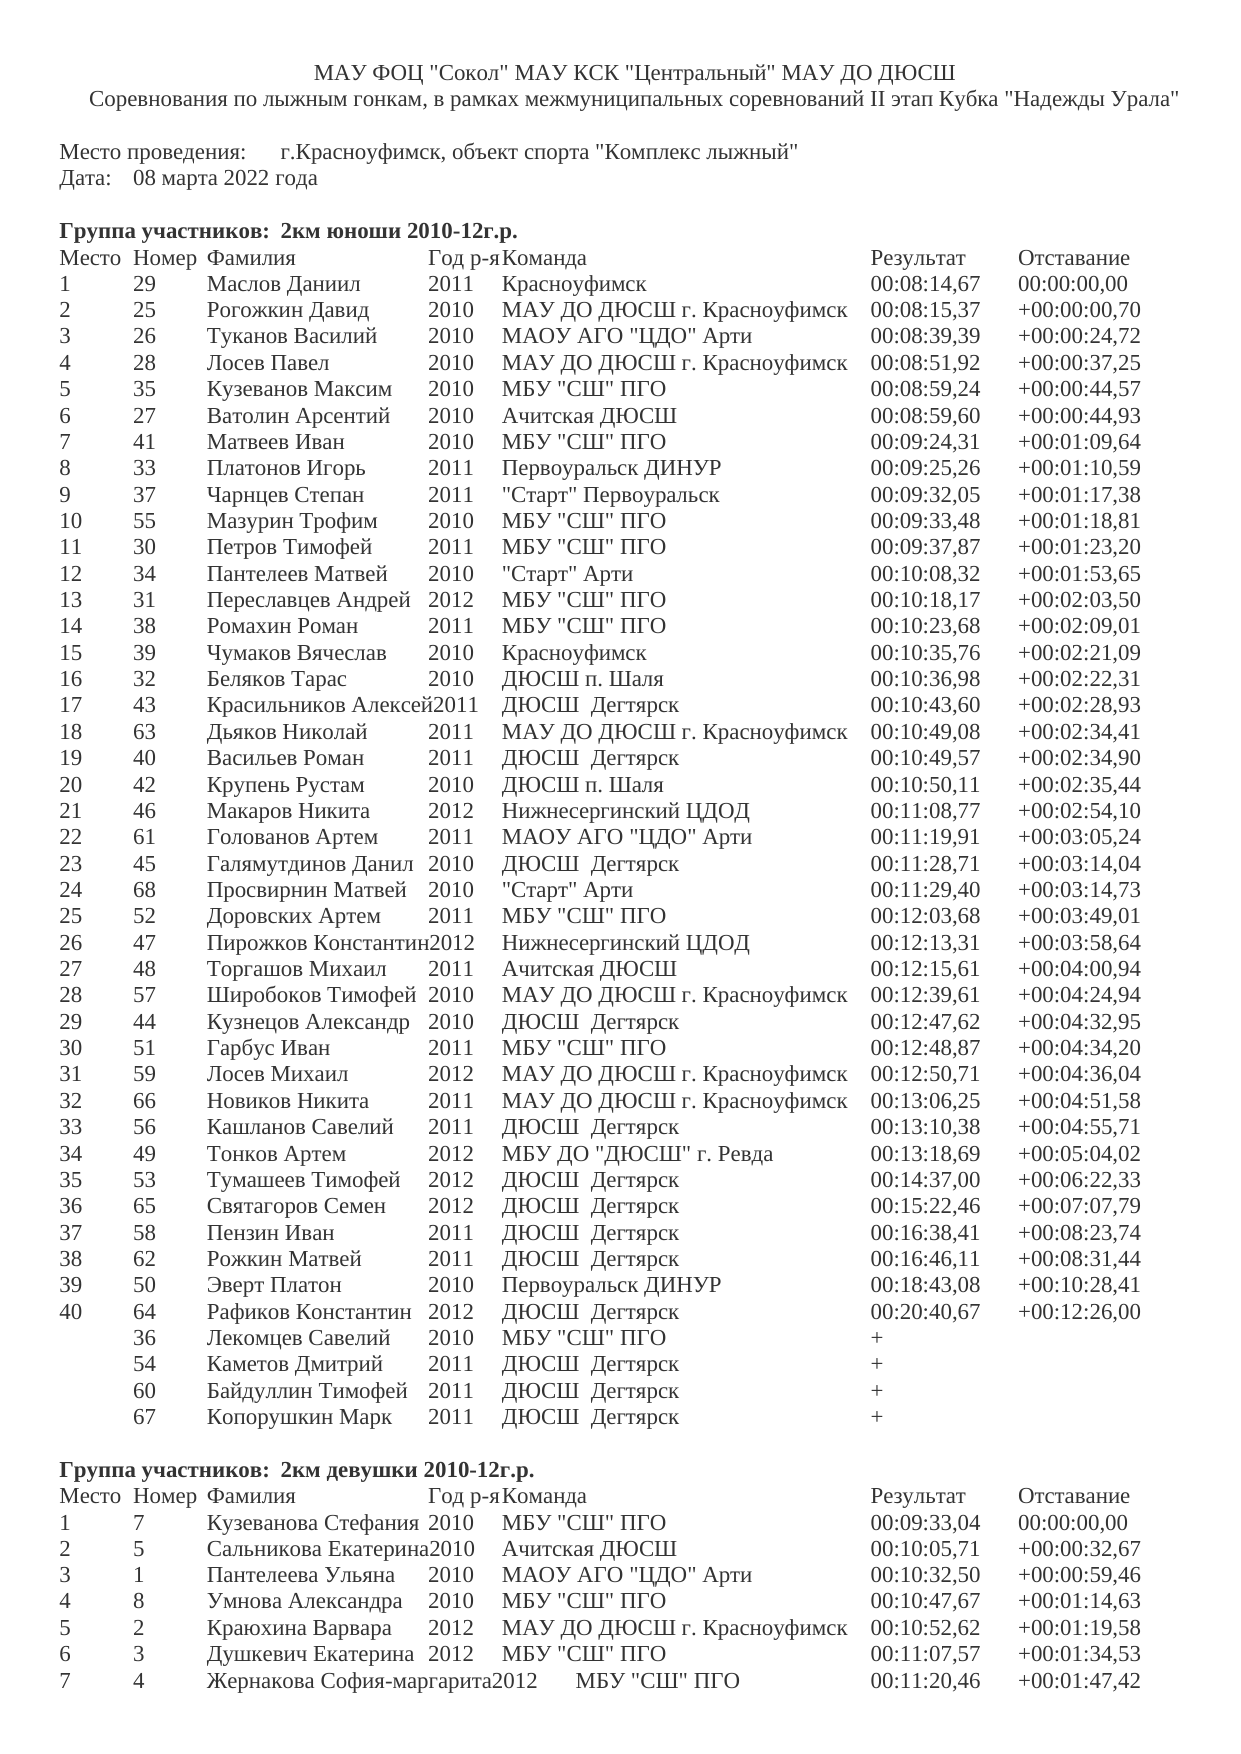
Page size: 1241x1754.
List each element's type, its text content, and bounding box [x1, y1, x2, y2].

text Дата: 08 марта 2022 года [59, 164, 1211, 191]
text 8 33 Платонов Игорь 2011 Первоуральск ДИНУР 00:09:25,26 +00:01:10,59 [59, 454, 1211, 481]
text 9 37 Чарнцев Степан 2011 "Старт" Первоуральск 00:09:32,05 +00:01:17,38 [59, 481, 1211, 507]
text 27 48 Торгашов Михаил 2011 Ачитская ДЮСШ 00:12:15,61 +00:04:00,94 [59, 955, 1211, 981]
text 7 4 Жернакова София-маргарита2012 МБУ "СШ" ПГО 00:11:20,46 +00:01:47,42 [59, 1667, 1211, 1693]
text 24 68 Просвирнин Матвей 2010 "Старт" Арти 00:11:29,40 +00:03:14,73 [59, 876, 1211, 902]
text 26 47 Пирожков Константин2012 Нижнесергинский ЦДОД 00:12:13,31 +00:03:58,64 [59, 929, 1211, 955]
text 3 26 Туканов Василий 2010 МАОУ АГО "ЦДО" Арти 00:08:39,39 +00:00:24,72 [59, 323, 1211, 349]
text 25 52 Доровских Артем 2011 МБУ "СШ" ПГО 00:12:03,68 +00:03:49,01 [59, 902, 1211, 929]
text 15 39 Чумаков Вячеслав 2010 Красноуфимск 00:10:35,76 +00:02:21,09 [59, 639, 1211, 665]
text 38 62 Рожкин Матвей 2011 ДЮСШ Дегтярск 00:16:46,11 +00:08:31,44 [59, 1245, 1211, 1271]
text 35 53 Тумашеев Тимофей 2012 ДЮСШ Дегтярск 00:14:37,00 +00:06:22,33 [59, 1166, 1211, 1192]
text МАУ ФОЦ "Сокол" МАУ КСК "Центральный" МАУ ДО ДЮСШ [59, 59, 1211, 85]
text 12 34 Пантелеев Матвей 2010 "Старт" Арти 00:10:08,32 +00:01:53,65 [59, 560, 1211, 586]
text 1 29 Маслов Даниил 2011 Красноуфимск 00:08:14,67 00:00:00,00 [59, 270, 1211, 296]
text 6 3 Душкевич Екатерина 2012 МБУ "СШ" ПГО 00:11:07,57 +00:01:34,53 [59, 1640, 1211, 1667]
text 5 35 Кузеванов Максим 2010 МБУ "СШ" ПГО 00:08:59,24 +00:00:44,57 [59, 375, 1211, 402]
text 36 65 Святагоров Семен 2012 ДЮСШ Дегтярск 00:15:22,46 +00:07:07,79 [59, 1192, 1211, 1219]
text 11 30 Петров Тимофей 2011 МБУ "СШ" ПГО 00:09:37,87 +00:01:23,20 [59, 533, 1211, 560]
text 34 49 Тонков Артем 2012 МБУ ДО "ДЮСШ" г. Ревда 00:13:18,69 +00:05:04,02 [59, 1139, 1211, 1166]
text 4 8 Умнова Александра 2010 МБУ "СШ" ПГО 00:10:47,67 +00:01:14,63 [59, 1588, 1211, 1614]
text 32 66 Новиков Никита 2011 МАУ ДО ДЮСШ г. Красноуфимск 00:13:06,25 +00:04:51,58 [59, 1087, 1211, 1113]
text Место Номер Фамилия Год р-я Команда Результат Отставание [59, 243, 1211, 270]
text 2 5 Сальникова Екатерина2010 Ачитская ДЮСШ 00:10:05,71 +00:00:32,67 [59, 1535, 1211, 1561]
text 10 55 Мазурин Трофим 2010 МБУ "СШ" ПГО 00:09:33,48 +00:01:18,81 [59, 507, 1211, 533]
text 23 45 Галямутдинов Данил 2010 ДЮСШ Дегтярск 00:11:28,71 +00:03:14,04 [59, 850, 1211, 876]
text 4 28 Лосев Павел 2010 МАУ ДО ДЮСШ г. Красноуфимск 00:08:51,92 +00:00:37,25 [59, 349, 1211, 375]
text 30 51 Гарбус Иван 2011 МБУ "СШ" ПГО 00:12:48,87 +00:04:34,20 [59, 1034, 1211, 1061]
text 17 43 Красильников Алексей2011 ДЮСШ Дегтярск 00:10:43,60 +00:02:28,93 [59, 692, 1211, 718]
text 67 Копорушкин Марк 2011 ДЮСШ Дегтярск + [59, 1403, 1211, 1429]
text 40 64 Рафиков Константин 2012 ДЮСШ Дегтярск 00:20:40,67 +00:12:26,00 [59, 1298, 1211, 1324]
text 37 58 Пензин Иван 2011 ДЮСШ Дегтярск 00:16:38,41 +00:08:23,74 [59, 1219, 1211, 1245]
text 28 57 Широбоков Тимофей 2010 МАУ ДО ДЮСШ г. Красноуфимск 00:12:39,61 +00:04:24,94 [59, 981, 1211, 1008]
text Соревнования по лыжным гонкам, в рамках межмуниципальных соревнований II этап Кубка "Надежды Урала" [59, 85, 1211, 112]
text 22 61 Голованов Артем 2011 МАОУ АГО "ЦДО" Арти 00:11:19,91 +00:03:05,24 [59, 823, 1211, 850]
text 33 56 Кашланов Савелий 2011 ДЮСШ Дегтярск 00:13:10,38 +00:04:55,71 [59, 1113, 1211, 1139]
text 5 2 Краюхина Варвара 2012 МАУ ДО ДЮСШ г. Красноуфимск 00:10:52,62 +00:01:19,58 [59, 1614, 1211, 1640]
text 13 31 Переславцев Андрей 2012 МБУ "СШ" ПГО 00:10:18,17 +00:02:03,50 [59, 586, 1211, 612]
text 20 42 Крупень Рустам 2010 ДЮСШ п. Шаля 00:10:50,11 +00:02:35,44 [59, 771, 1211, 797]
text 31 59 Лосев Михаил 2012 МАУ ДО ДЮСШ г. Красноуфимск 00:12:50,71 +00:04:36,04 [59, 1061, 1211, 1087]
text 6 27 Ватолин Арсентий 2010 Ачитская ДЮСШ 00:08:59,60 +00:00:44,93 [59, 402, 1211, 428]
text 1 7 Кузеванова Стефания 2010 МБУ "СШ" ПГО 00:09:33,04 00:00:00,00 [59, 1508, 1211, 1535]
text 3 1 Пантелеева Ульяна 2010 МАОУ АГО "ЦДО" Арти 00:10:32,50 +00:00:59,46 [59, 1561, 1211, 1588]
text 60 Байдуллин Тимофей 2011 ДЮСШ Дегтярск + [59, 1377, 1211, 1403]
text 29 44 Кузнецов Александр 2010 ДЮСШ Дегтярск 00:12:47,62 +00:04:32,95 [59, 1008, 1211, 1034]
text 14 38 Ромахин Роман 2011 МБУ "СШ" ПГО 00:10:23,68 +00:02:09,01 [59, 612, 1211, 639]
text 19 40 Васильев Роман 2011 ДЮСШ Дегтярск 00:10:49,57 +00:02:34,90 [59, 744, 1211, 771]
text 39 50 Эверт Платон 2010 Первоуральск ДИНУР 00:18:43,08 +00:10:28,41 [59, 1271, 1211, 1298]
text Группа участников: 2км девушки 2010-12г.р. [59, 1456, 1211, 1482]
text Группа участников: 2км юноши 2010-12г.р. [59, 217, 1211, 243]
text 36 Лекомцев Савелий 2010 МБУ "СШ" ПГО + [59, 1324, 1211, 1350]
text 21 46 Макаров Никита 2012 Нижнесергинский ЦДОД 00:11:08,77 +00:02:54,10 [59, 797, 1211, 823]
text 2 25 Рогожкин Давид 2010 МАУ ДО ДЮСШ г. Красноуфимск 00:08:15,37 +00:00:00,70 [59, 296, 1211, 323]
text Место проведения: г.Красноуфимск, объект спорта "Комплекс лыжный" [59, 138, 1211, 164]
text 54 Каметов Дмитрий 2011 ДЮСШ Дегтярск + [59, 1350, 1211, 1377]
text 18 63 Дьяков Николай 2011 МАУ ДО ДЮСШ г. Красноуфимск 00:10:49,08 +00:02:34,41 [59, 718, 1211, 744]
text Место Номер Фамилия Год р-я Команда Результат Отставание [59, 1482, 1211, 1508]
text 16 32 Беляков Тарас 2010 ДЮСШ п. Шаля 00:10:36,98 +00:02:22,31 [59, 665, 1211, 692]
text 7 41 Матвеев Иван 2010 МБУ "СШ" ПГО 00:09:24,31 +00:01:09,64 [59, 428, 1211, 454]
